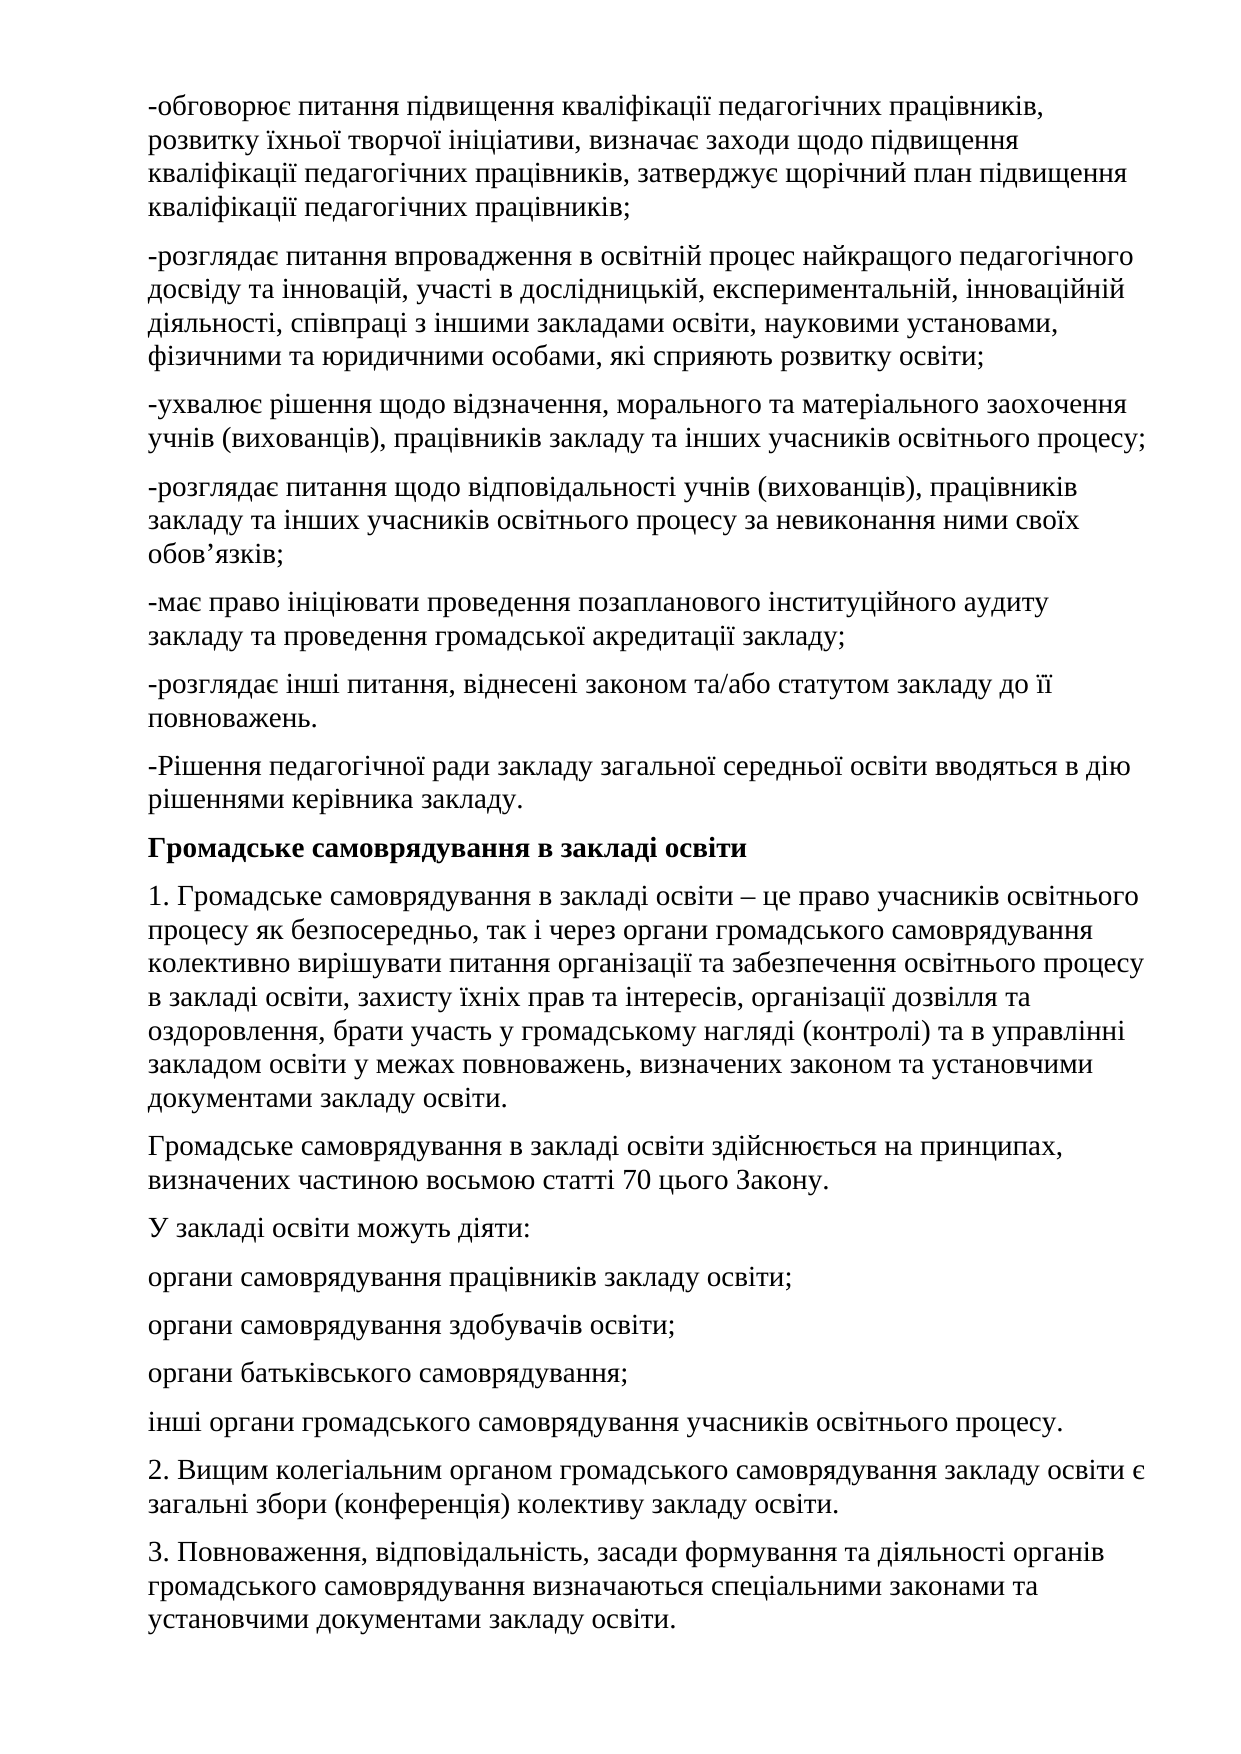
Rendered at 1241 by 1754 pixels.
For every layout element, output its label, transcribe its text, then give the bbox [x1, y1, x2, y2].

text -Рішення педагогічної ради закладу загальної середньої освіти вводяться в дію рішеннями керівника закладу. [148, 748, 1152, 815]
text органи самоврядування здобувачів освіти; [148, 1307, 1152, 1341]
text Громадське самоврядування в закладі освіти здійснюється на принципах, визначених частиною восьмою статті 70 цього Закону. [148, 1128, 1152, 1195]
text -ухвалює рішення щодо відзначення, морального та матеріального заохочення учнів (вихованців), працівників закладу та інших учасників освітнього процесу; [148, 387, 1152, 454]
text 3. Повноваження, відповідальність, засади формування та діяльності органів громадського самоврядування визначаються спеціальними законами та установчими документами закладу освіти. [148, 1534, 1152, 1635]
text -має право ініціювати проведення позапланового інституційного аудиту закладу та проведення громадської акредитації закладу; [148, 584, 1152, 651]
text органи самоврядування працівників закладу освіти; [148, 1259, 1152, 1292]
text 1. Громадське самоврядування в закладі освіти – це право учасників освітнього процесу як безпосередньо, так і через органи громадського самоврядування колективно вирішувати питання організації та забезпечення освітнього процесу в закладі освіти, захисту їхніх прав та інтересів, організації дозвілля та оздоровлення, брати участь у громадському нагляді (контролі) та в управлінні закладом освіти у межах повноважень, визначених законом та установчими документами закладу освіти. [148, 878, 1152, 1113]
text -розглядає інші питання, віднесені законом та/або статутом закладу до її повноважень. [148, 666, 1152, 733]
text інші органи громадського самоврядування учасників освітнього процесу. [148, 1404, 1152, 1437]
text -обговорює питання підвищення кваліфікації педагогічних працівників, розвитку їхньої творчої ініціативи, визначає заходи щодо підвищення кваліфікації педагогічних працівників, затверджує щорічний план підвищення кваліфікації педагогічних працівників; [148, 88, 1152, 223]
text -розглядає питання впровадження в освітній процес найкращого педагогічного досвіду та інновацій, участі в дослідницькій, експериментальній, інноваційній діяльності, співпраці з іншими закладами освіти, науковими установами, фізичними та юридичними особами, які сприяють розвитку освіти; [148, 238, 1152, 372]
text -розглядає питання щодо відповідальності учнів (вихованців), працівників закладу та інших учасників освітнього процесу за невиконання ними своїх обов’язків; [148, 469, 1152, 569]
text Громадське самоврядування в закладі освіти [148, 830, 1152, 864]
text органи батьківського самоврядування; [148, 1356, 1152, 1389]
text У закладі освіти можуть діяти: [148, 1210, 1152, 1244]
text 2. Вищим колегіальним органом громадського самоврядування закладу освіти є загальні збори (конференція) колективу закладу освіти. [148, 1452, 1152, 1519]
